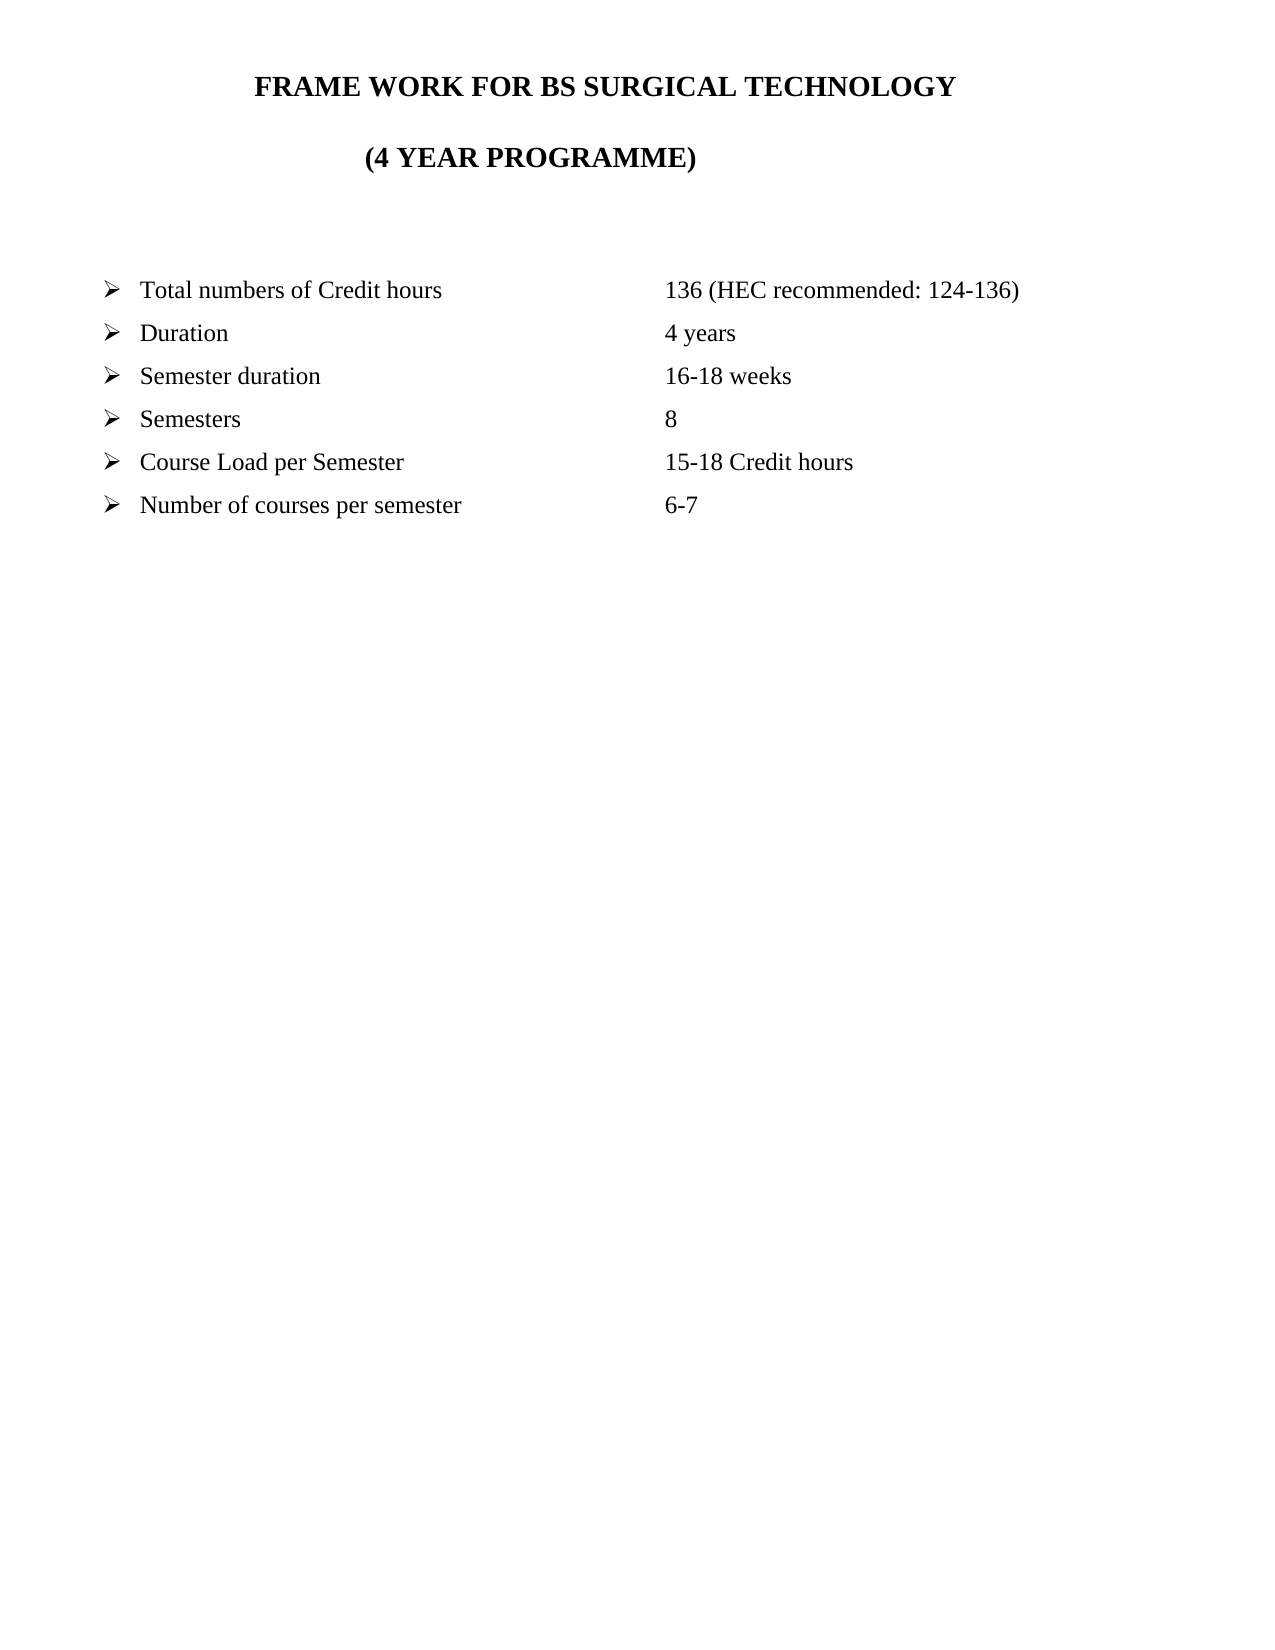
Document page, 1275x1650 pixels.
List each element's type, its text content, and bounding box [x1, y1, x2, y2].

list Duration 4 years [102, 318, 1182, 347]
list Semester duration 16-18 weeks [102, 361, 1182, 390]
list Total numbers of Credit hours 136 (HEC recommended: 124-136) [102, 275, 1182, 304]
list Semesters 8 [102, 404, 1182, 433]
text (4 YEAR PROGRAMME) [289, 140, 1182, 173]
text FRAME WORK FOR BS SURGICAL TECHNOLOGY [64, 69, 1182, 102]
list Course Load per Semester 15-18 Credit hours [102, 447, 1182, 476]
list Number of courses per semester 6-7 [102, 491, 1182, 519]
